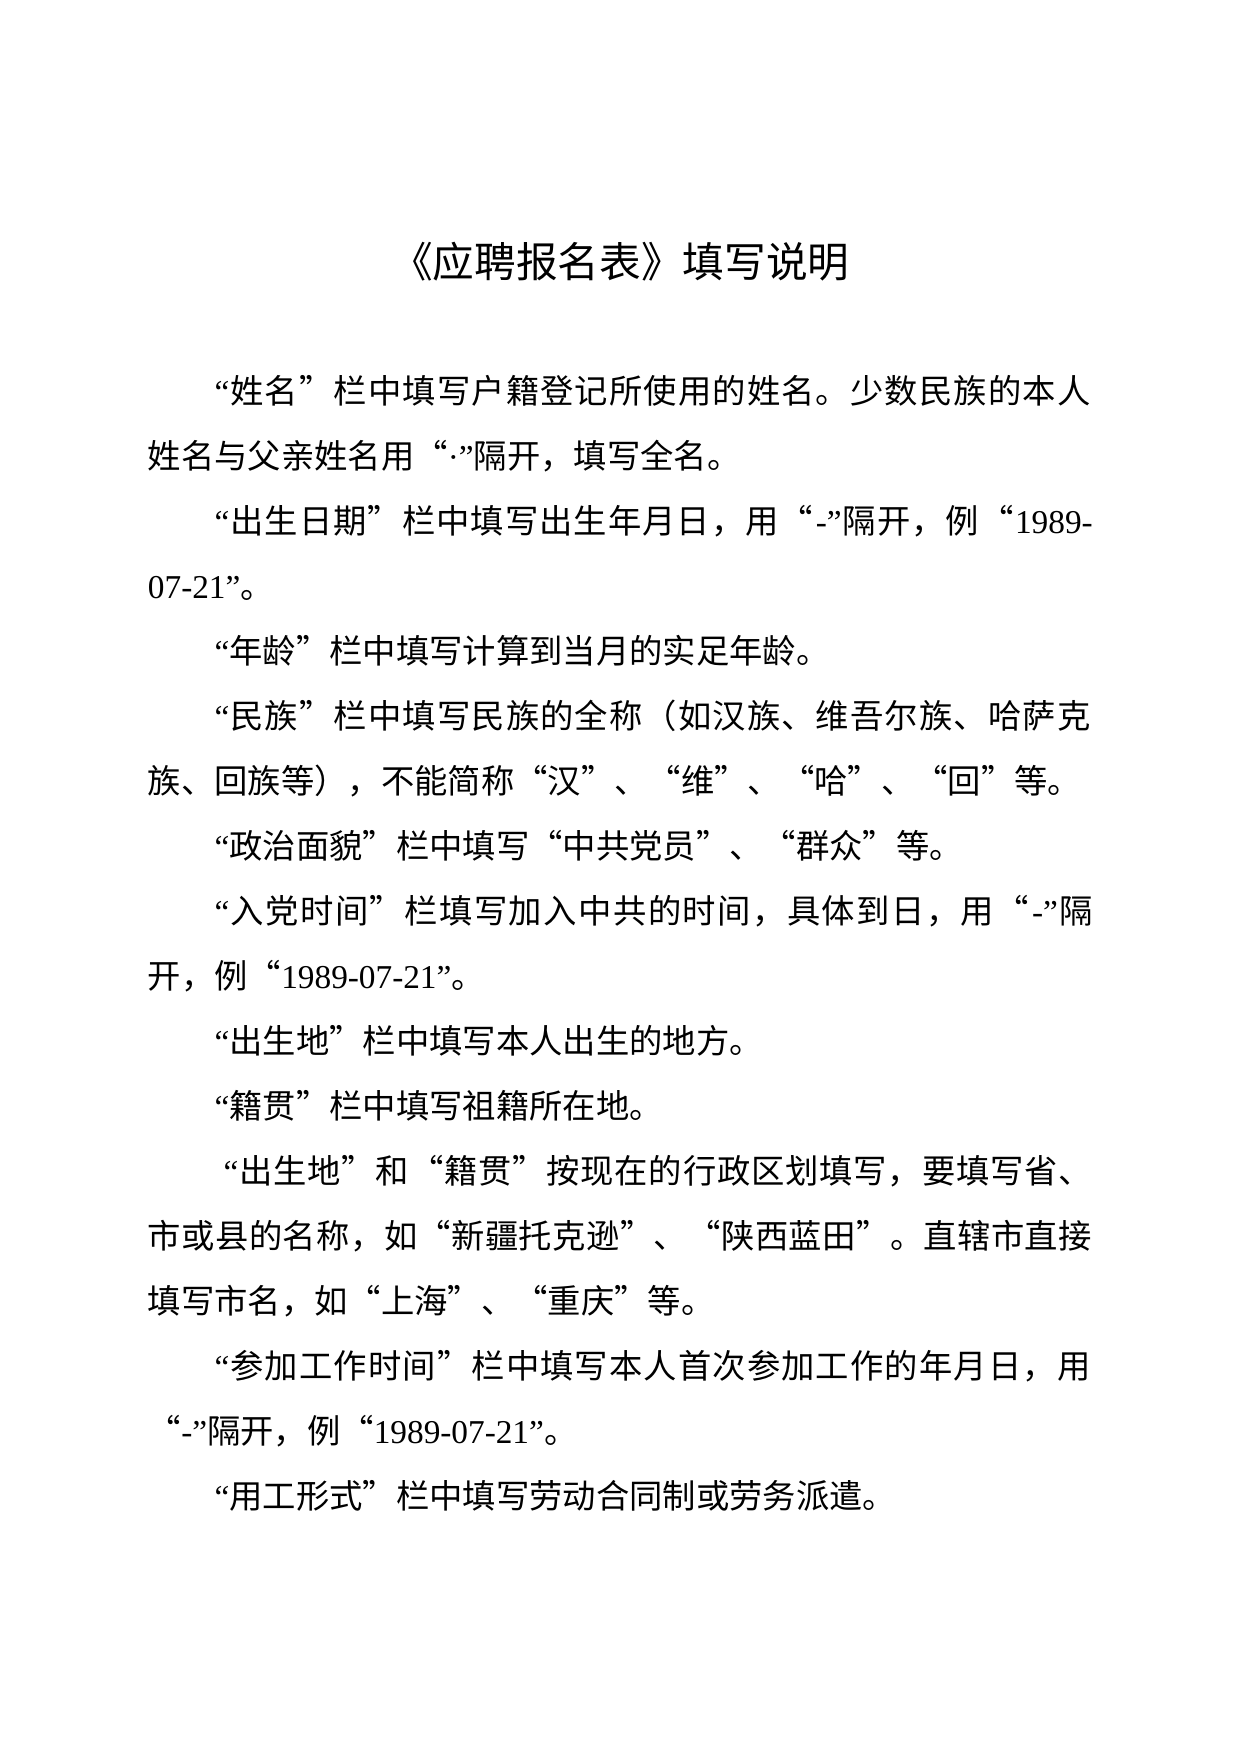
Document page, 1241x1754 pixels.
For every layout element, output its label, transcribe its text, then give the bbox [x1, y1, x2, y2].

text “出生地”栏中填写本人出生的地方。 [148, 1007, 1093, 1072]
text “籍贯”栏中填写祖籍所在地。 [148, 1072, 1093, 1137]
text 《应聘报名表》填写说明 [148, 227, 1093, 292]
text “政治面貌”栏中填写“中共党员”、“群众”等。 [148, 812, 1093, 877]
text “民族”栏中填写民族的全称（如汉族、维吾尔族、哈萨克族、回族等），不能简称“汉”、“维”、“哈”、“回”等。 [148, 682, 1093, 812]
text “出生地”和“籍贯”按现在的行政区划填写，要填写省、市或县的名称，如“新疆托克逊”、“陕西蓝田”。直辖市直接填写市名，如“上海”、“重庆”等。 [148, 1137, 1093, 1332]
text “入党时间”栏填写加入中共的时间，具体到日，用“-”隔开，例“1989-07-21”。 [148, 877, 1093, 1007]
text “出生日期”栏中填写出生年月日，用“-”隔开，例“1989-07-21”。 [148, 487, 1093, 617]
text “参加工作时间”栏中填写本人首次参加工作的年月日，用“-”隔开，例“1989-07-21”。 [148, 1332, 1093, 1462]
text “年龄”栏中填写计算到当月的实足年龄。 [148, 617, 1093, 682]
text “姓名”栏中填写户籍登记所使用的姓名。少数民族的本人姓名与父亲姓名用“·”隔开，填写全名。 [148, 357, 1093, 487]
text “用工形式”栏中填写劳动合同制或劳务派遣。 [148, 1462, 1093, 1527]
